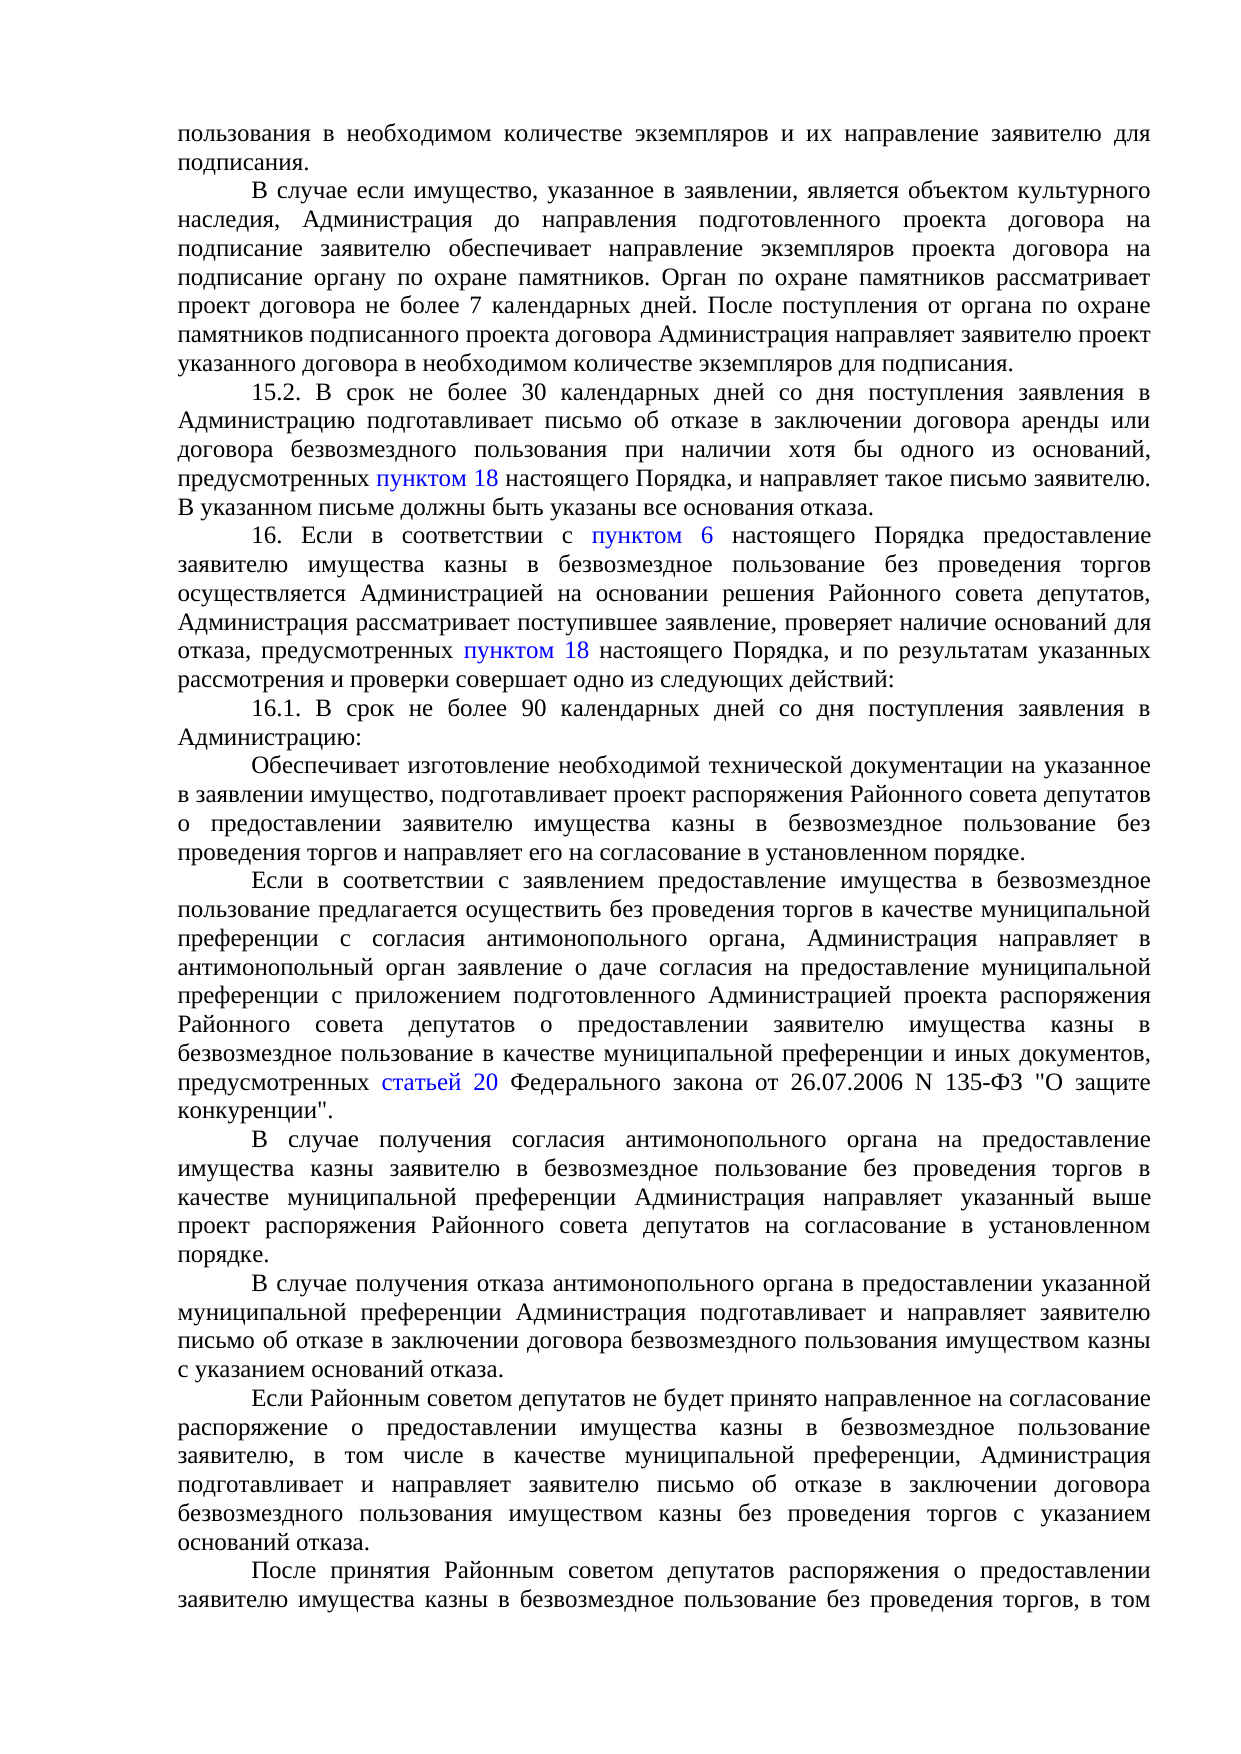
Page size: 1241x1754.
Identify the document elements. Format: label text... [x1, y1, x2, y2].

text 15.2. В срок не более 30 календарных дней со дня поступления заявления в Администрацию подготавливает письмо об отказе в заключении договора аренды или договора безвозмездного пользования при наличии хотя бы одного из оснований, предусмотренных пунктом 18 настоящего Порядка, и направляет такое письмо заявителю. В указанном письме должны быть указаны все основания отказа. [177, 377, 1152, 521]
text Обеспечивает изготовление необходимой технической документации на указанное в заявлении имущество, подготавливает проект распоряжения Районного совета депутатов о предоставлении заявителю имущества казны в безвозмездное пользование без проведения торгов и направляет его на согласование в установленном порядке. [177, 751, 1152, 866]
text В случае если имущество, указанное в заявлении, является объектом культурного наследия, Администрация до направления подготовленного проекта договора на подписание заявителю обеспечивает направление экземпляров проекта договора на подписание органу по охране памятников. Орган по охране памятников рассматривает проект договора не более 7 календарных дней. После поступления от органа по охране памятников подписанного проекта договора Администрация направляет заявителю проект указанного договора в необходимом количестве экземпляров для подписания. [177, 176, 1152, 377]
text В случае получения согласия антимонопольного органа на предоставление имущества казны заявителю в безвозмездное пользование без проведения торгов в качестве муниципальной преференции Администрация направляет указанный выше проект распоряжения Районного совета депутатов на согласование в установленном порядке. [177, 1124, 1152, 1268]
text 16.1. В срок не более 90 календарных дней со дня поступления заявления в Администрацию: [177, 693, 1152, 751]
text Если в соответствии с заявлением предоставление имущества в безвозмездное пользование предлагается осуществить без проведения торгов в качестве муниципальной преференции с согласия антимонопольного органа, Администрация направляет в антимонопольный орган заявление о даче согласия на предоставление муниципальной преференции с приложением подготовленного Администрацией проекта распоряжения Районного совета депутатов о предоставлении заявителю имущества казны в безвозмездное пользование в качестве муниципальной преференции и иных документов, предусмотренных статьей 20 Федерального закона от 26.07.2006 N 135-ФЗ "О защите конкуренции". [177, 866, 1152, 1124]
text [177, 118, 1152, 176]
text 16. Если в соответствии с пунктом 6 настоящего Порядка предоставление заявителю имущества казны в безвозмездное пользование без проведения торгов осуществляется Администрацией на основании решения Районного совета депутатов, Администрация рассматривает поступившее заявление, проверяет наличие оснований для отказа, предусмотренных пунктом 18 настоящего Порядка, и по результатам указанных рассмотрения и проверки совершает одно из следующих действий: [177, 521, 1152, 693]
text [177, 1556, 1152, 1613]
text В случае получения отказа антимонопольного органа в предоставлении указанной муниципальной преференции Администрация подготавливает и направляет заявителю письмо об отказе в заключении договора безвозмездного пользования имуществом казны с указанием оснований отказа. [177, 1268, 1152, 1383]
text Если Районным советом депутатов не будет принято направленное на согласование распоряжение о предоставлении имущества казны в безвозмездное пользование заявителю, в том числе в качестве муниципальной преференции, Администрация подготавливает и направляет заявителю письмо об отказе в заключении договора безвозмездного пользования имуществом казны без проведения торгов с указанием оснований отказа. [177, 1383, 1152, 1556]
